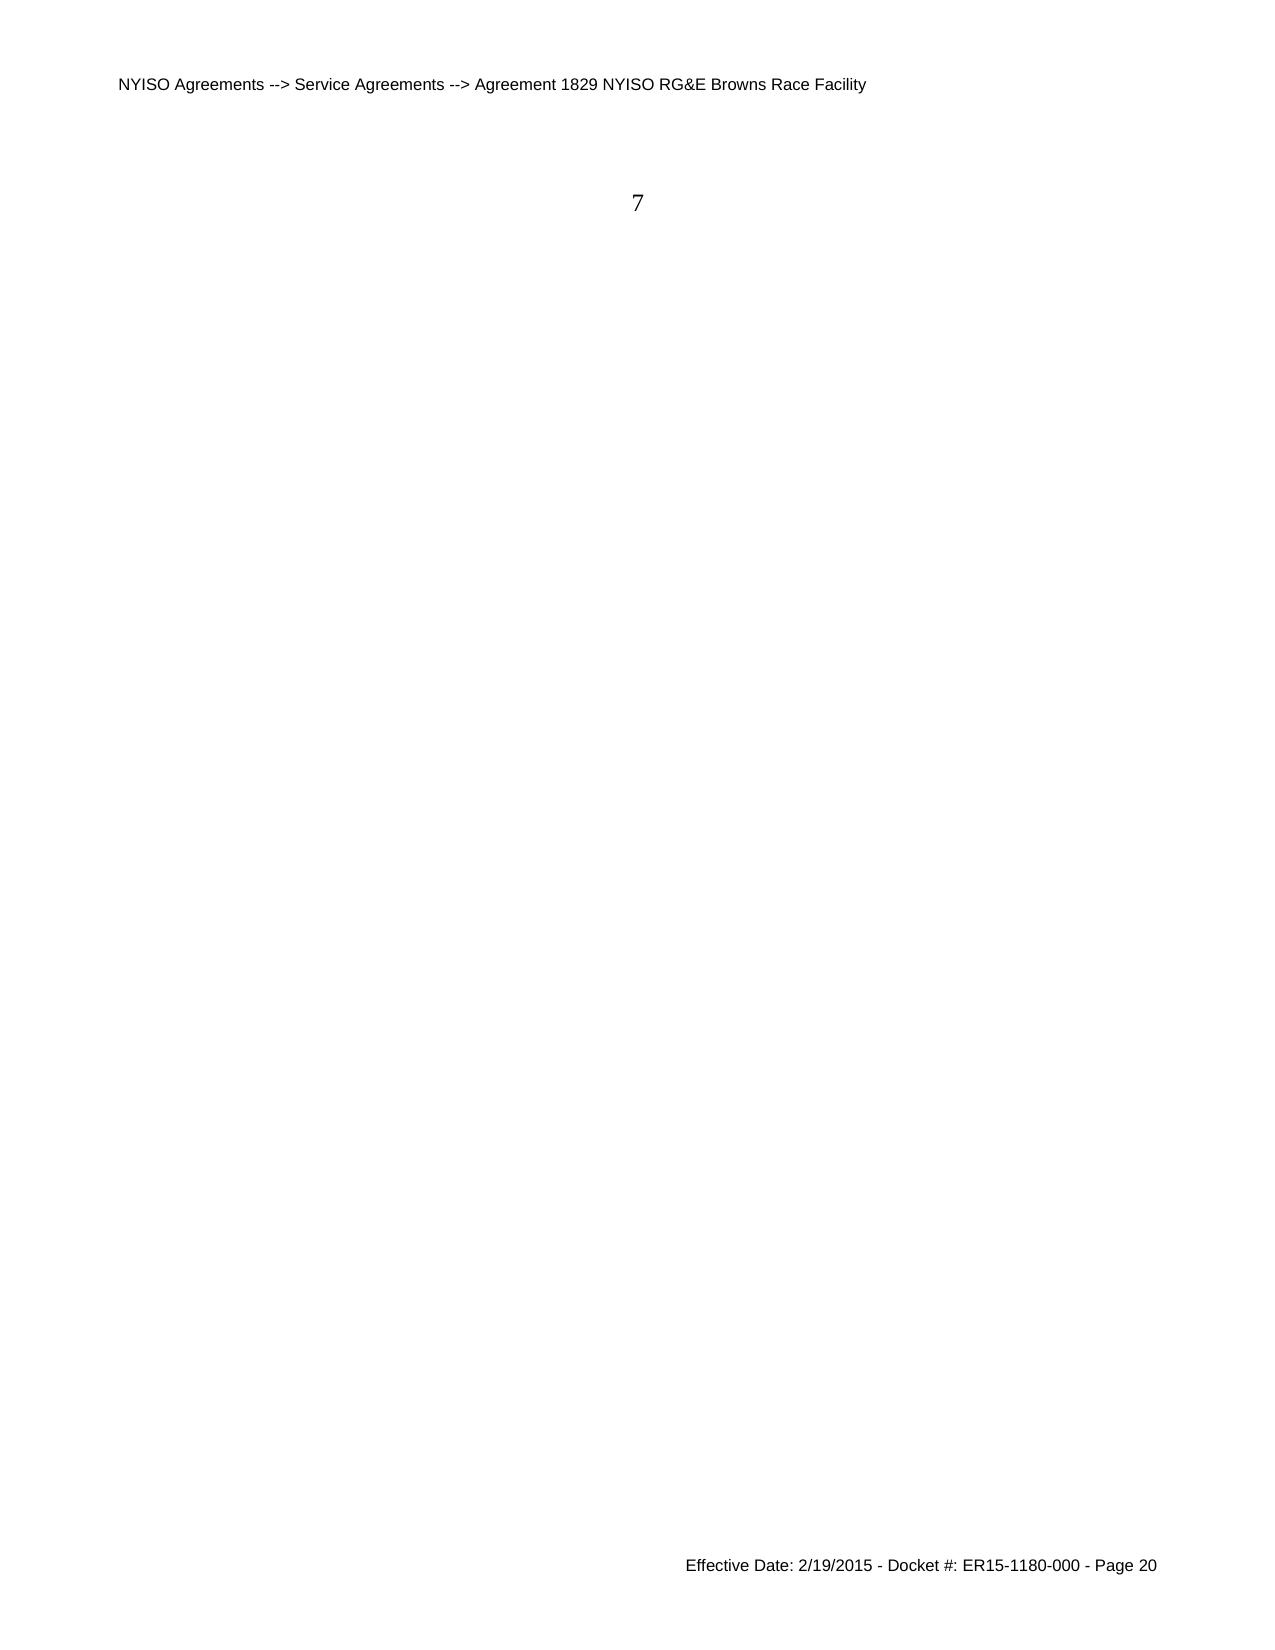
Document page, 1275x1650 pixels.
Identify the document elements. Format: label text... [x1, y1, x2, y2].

text 7 [631, 188, 1275, 217]
